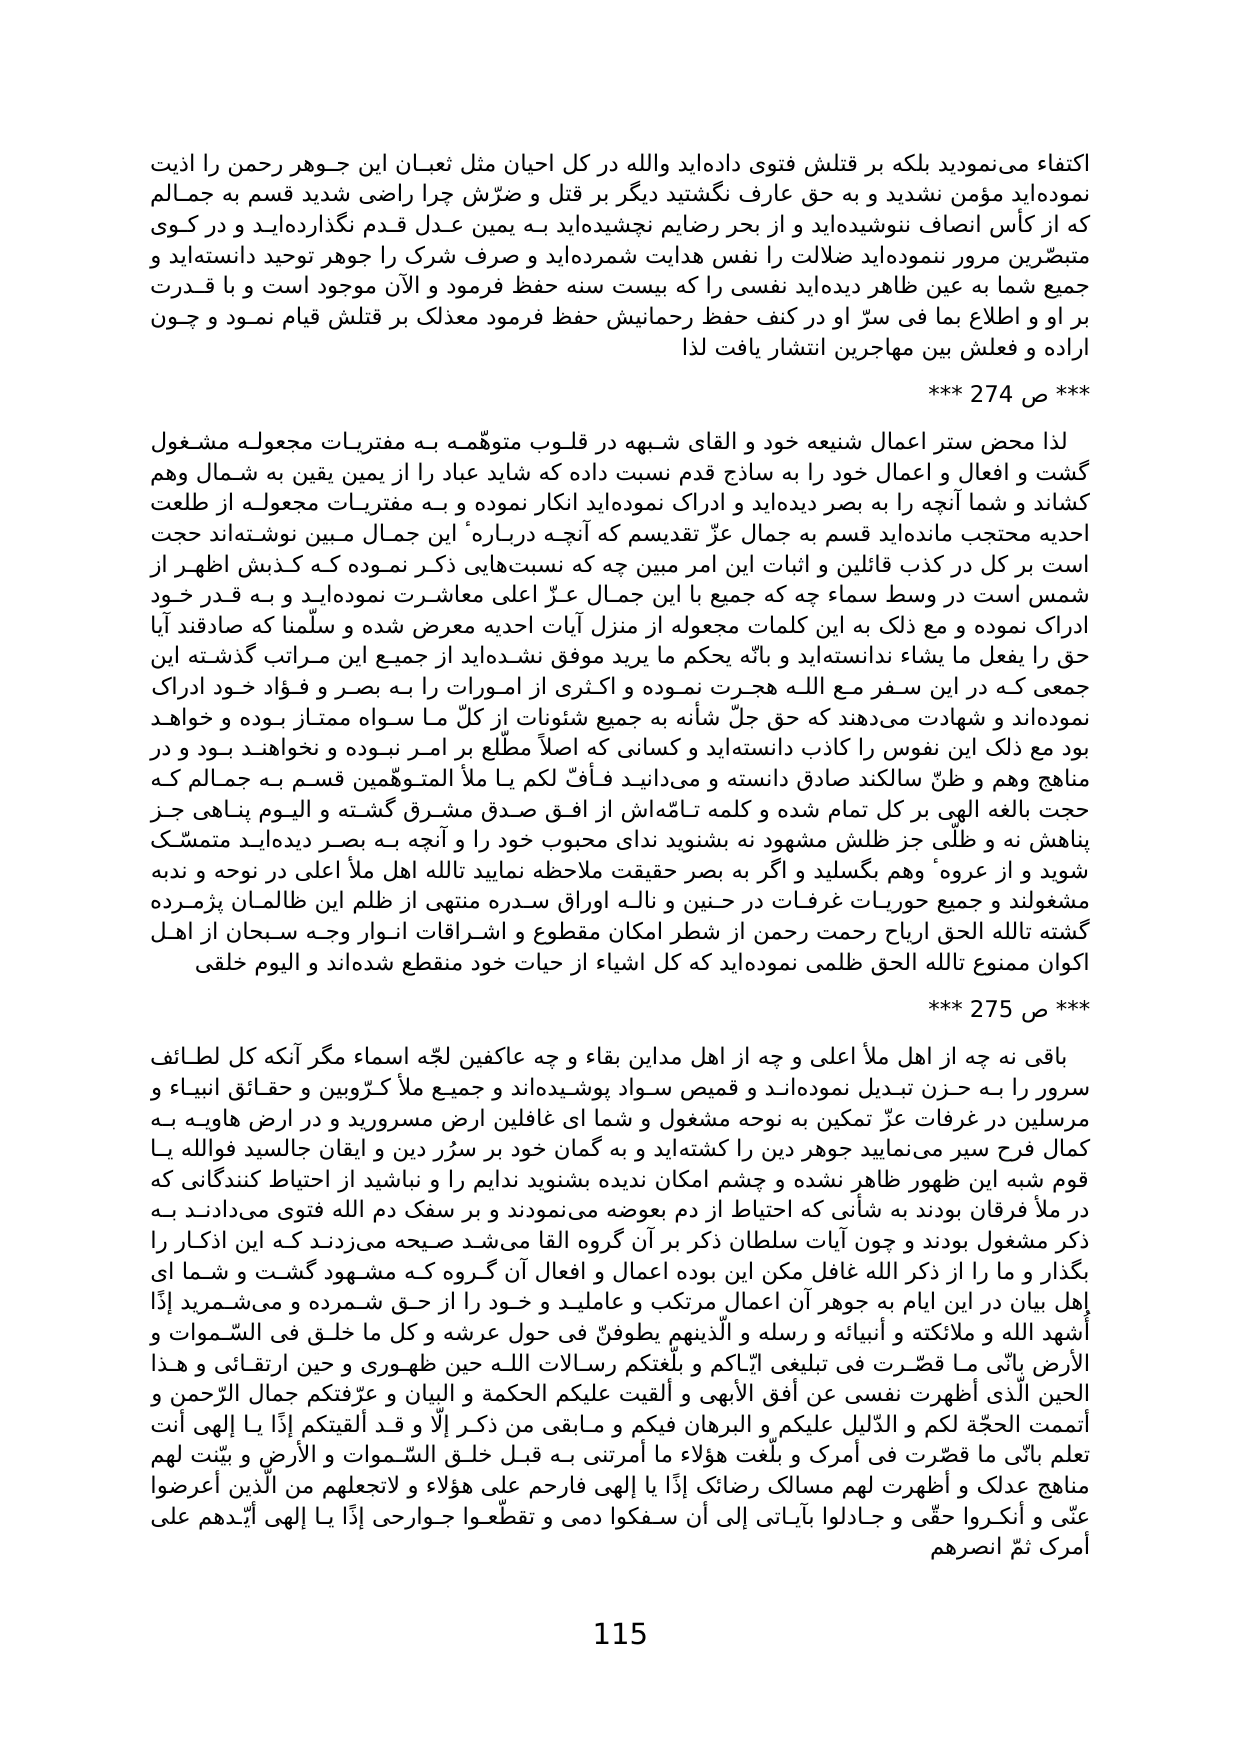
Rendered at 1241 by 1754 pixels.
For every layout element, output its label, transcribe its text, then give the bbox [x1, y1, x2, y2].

text *** ص 274 *** [150, 381, 1090, 408]
text *** ص 275 *** [150, 996, 1090, 1023]
text باقی نه چه از اهل ملأ اعلی و چه از اهل مداین بقاء و چه عاکفین لجّه اسماء مگر آنکه کل لطائف سرور را به حزن تبدیل نموده‌اند و قمیص سواد پوشیده‌اند و جمیع ملأ کرّوبین و حقائق انبیاء و مرسلین در غرفات عزّ تمکین به نوحه مشغول و شما ای غافلین ارض مسرورید و در ارض هاویه به کمال فرح سیر می‌نمایید جوهر دین را کشته‌اید و به گمان خود بر سرُر دین و ایقان جالسید فوالله یا قوم شبه این ظهور ظاهر نشده و چشم امکان ندیده بشنوید ندایم را و نباشید از احتیاط کنندگانی که در ملأ فرقان بودند به شأنی که احتیاط از دم بعوضه می‌نمودند و بر سفک دم الله فتوی می‌دادند به ذکر مشغول بودند و چون آیات سلطان ذکر بر آن گروه القا می‌شد صیحه می‌زدند که این اذکار را بگذار و ما را از ذکر الله غافل مکن این بوده اعمال و افعال آن گروه که مشهود گشت و شما ای اهل بیان در این ایام به جوهر آن اعمال مرتکب و عاملید و خود را از حق شمرده و می‌شمرید إذًا أُشهد الله و ملائکته و أنبیائه و رسله و الّذینهم یطوفنّ فی حول عرشه و کل ما خلق فی السّموات و الأرض بانّی ما قصّرت فی تبلیغی ایّاکم و بلّغتکم رسالات الله حین ظهوری و حین ارتقائی و هذا الحین الّذی أظهرت نفسی عن أفق الأبهی و ألقیت علیکم الحکمة و البیان و عرّفتکم جمال الرّحمن و أتممت الحجّة لکم و الدّلیل علیکم و البرهان فیکم و مابقی من ذکر إلّا و قد ألقیتکم إذًا یا إلهی أنت تعلم بانّی ما قصّرت فی أمرک و بلّغت هؤلاء ما أمرتنی به قبل خلق السّموات و الأرض و بیّنت لهم مناهج عدلک و أظهرت لهم مسالک رضائک إذًا یا إلهی فارحم علی هؤلاء و لاتجعلهم من الّذین أعرضوا عنّی و أنکروا حقّی و جادلوا بآیاتی إلی أن سفکوا دمی و تقطّعوا جوارحی إذًا یا إلهی أیّدهم علی أمرک ثمّ انصرهم [150, 1043, 1090, 1560]
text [150, 150, 1090, 360]
text لذا محض ستر اعمال شنیعه خود و القای شبهه در قلوب متوهّمه به مفتریات مجعوله مشغول گشت و افعال و اعمال خود را به ساذج قدم نسبت داده که شاید عباد را از یمین یقین به شمال وهم کشاند و شما آنچه را به بصر دیده‌اید و ادراک نموده‌اید انکار نموده و به مفتریات مجعوله از طلعت احدیه محتجب مانده‌اید قسم به جمال عزّ تقدیسم که آنچه دربارهٴ این جمال مبین نوشته‌اند حجت است بر کل در کذب قائلین و اثبات این امر مبین چه که نسبت‌هایی ذکر نموده که کذبش اظهر از شمس است در وسط سماء چه که جمیع با این جمال عزّ اعلی معاشرت نموده‌اید و به قدر خود ادراک نموده و مع ذلک به این کلمات مجعوله از منزل آیات احدیه معرض شده و سلّمنا که صادقند آیا حق را یفعل ما یشاء ندانسته‌اید و بانّه یحکم ما یرید موفق نشده‌اید از جمیع این مراتب گذشته این جمعی که در این سفر مع الله هجرت نموده و اکثری از امورات را به بصر و فؤاد خود ادراک نموده‌اند و شهادت می‌دهند که حق جلّ شأنه به جمیع شئونات از کلّ ما سواه ممتاز بوده و خواهد بود مع ذلک این نفوس را کاذب دانسته‌اید و کسانی که اصلاً مطّلع بر امر نبوده و نخواهند بود و در مناهج وهم و ظنّ سالکند صادق دانسته و می‌دانید فأفّ لکم یا ملأ المتوهّمین قسم به جمالم که حجت بالغه الهی بر کل تمام شده و کلمه تامّه‌اش از افق صدق مشرق گشته و الیوم پناهی جز پناهش نه و ظلّی جز ظلش مشهود نه بشنوید ندای محبوب خود را و آنچه به بصر دیده‌اید متمسّک شوید و از عروهٴ وهم بگسلید و اگر به بصر حقیقت ملاحظه نمایید تالله اهل ملأ اعلی در نوحه و ندبه مشغولند و جمیع حوریات غرفات در حنین و ناله اوراق سدره منتهی از ظلم این ظالمان پژمرده گشته تالله الحق اریاح رحمت رحمن از شطر امکان مقطوع و اشراقات انوار وجه سبحان از اهل اکوان ممنوع تالله الحق ظلمی نموده‌اید که کل اشیاء از حیات خود منقطع شده‌اند و الیوم خلقی [150, 428, 1090, 976]
